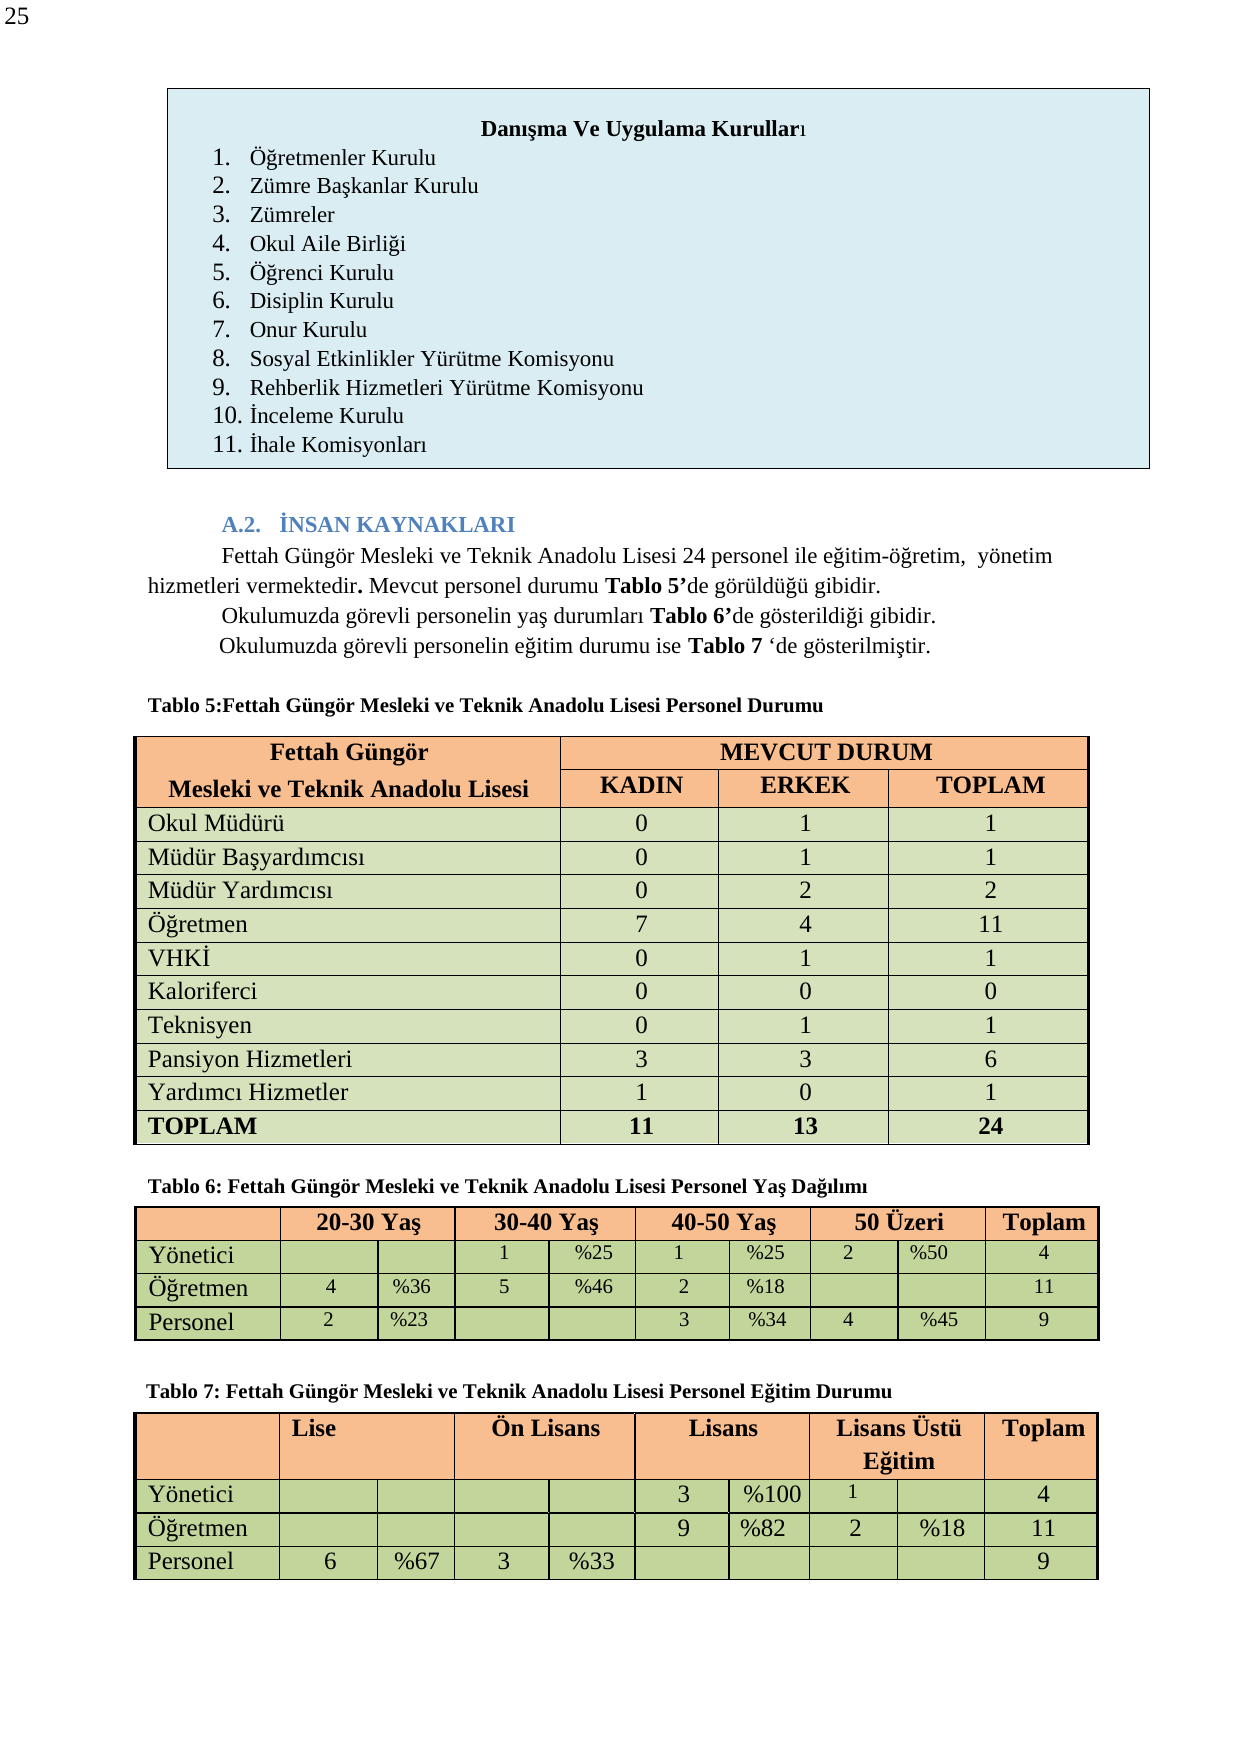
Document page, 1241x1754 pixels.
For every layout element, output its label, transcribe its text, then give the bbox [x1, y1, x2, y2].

table_cell %25 [730, 1241, 810, 1273]
table_cell TOPLAM [137, 1111, 560, 1143]
table_cell [898, 1547, 984, 1579]
table_cell [456, 1308, 548, 1339]
text Tablo 6: Fettah Güngör Mesleki ve Teknik Anadolu Lisesi Personel Yaş Dağılımı [148, 1174, 1192, 1198]
table_cell 4 [811, 1308, 897, 1339]
table_cell [280, 1514, 377, 1546]
table_cell 3 [719, 1044, 888, 1076]
table_cell 0 [889, 976, 1087, 1009]
table_cell %25 [550, 1241, 635, 1273]
table_cell [378, 1514, 454, 1546]
table_cell 1 [456, 1241, 548, 1273]
table_cell 1 [889, 1077, 1087, 1110]
table_cell 0 [561, 808, 718, 841]
table_header [137, 1208, 280, 1240]
table_cell Öğretmen [137, 909, 560, 942]
table_header Fettah Güngör Mesleki ve Teknik Anadolu Lisesi [137, 737, 560, 807]
table_cell %33 [550, 1547, 634, 1579]
table_cell Personel [137, 1308, 280, 1339]
table_cell [455, 1480, 548, 1512]
table_cell 0 [561, 842, 718, 874]
table_cell 3 [636, 1480, 728, 1512]
table_cell %18 [730, 1274, 810, 1306]
table_cell %45 [899, 1308, 985, 1339]
table_cell 0 [561, 943, 718, 975]
table_cell 1 [889, 842, 1087, 874]
table_cell Yönetici [137, 1480, 279, 1512]
table_cell %36 [379, 1274, 454, 1306]
table_cell KADIN [561, 770, 718, 807]
table_header MEVCUT DURUM [561, 737, 1087, 769]
table_cell 5 [456, 1274, 548, 1306]
table_cell [280, 1480, 377, 1512]
table_cell Müdür Başyardımcısı [137, 842, 560, 874]
table_cell 7 [561, 909, 718, 942]
table_cell 11 [986, 1274, 1097, 1306]
table_cell [810, 1547, 897, 1579]
table_cell 2 [810, 1514, 897, 1546]
table_cell 1 [889, 1010, 1087, 1043]
table_cell 6 [280, 1547, 377, 1579]
table_cell 2 [719, 875, 888, 908]
table_cell 0 [561, 875, 718, 908]
table_cell Öğretmen [137, 1274, 280, 1306]
table_cell %82 [730, 1514, 809, 1546]
table_cell [455, 1514, 548, 1546]
table_cell 2 [281, 1308, 377, 1339]
table_cell Müdür Yardımcısı [137, 875, 560, 908]
table_header Lisans [636, 1414, 809, 1479]
table_cell 11 [889, 909, 1087, 942]
text Tablo 7: Fettah Güngör Mesleki ve Teknik Anadolu Lisesi Personel Eğitim Durumu [42, 1379, 1192, 1403]
table_cell ERKEK [719, 770, 888, 807]
table_cell 2 [636, 1274, 729, 1306]
table_cell 0 [561, 976, 718, 1009]
table_cell 4 [985, 1480, 1096, 1512]
table_cell Öğretmen [137, 1514, 279, 1546]
table_cell 9 [986, 1308, 1097, 1339]
table_header [137, 1414, 279, 1479]
table_cell 1 [636, 1241, 729, 1273]
text Okulumuzda görevli personelin yaş durumları Tablo 6’de gösterildiği gibidir. [221, 602, 1003, 628]
table_header 50 Üzeri [811, 1208, 985, 1240]
table_cell 0 [719, 1077, 888, 1110]
text Okulumuzda görevli personelin eğitim durumu ise Tablo 7 ‘de gösterilmiştir. [42, 632, 1003, 659]
table_cell 1 [889, 808, 1087, 841]
table_cell Okul Müdürü [137, 808, 560, 841]
table_header 40-50 Yaş [636, 1208, 810, 1240]
table_cell 1 [719, 1010, 888, 1043]
table_cell 1 [719, 943, 888, 975]
table_cell 4 [281, 1274, 377, 1306]
table_cell 0 [719, 976, 888, 1009]
table_cell [281, 1241, 377, 1273]
subtitle İNSAN KAYNAKLARI [221, 512, 1192, 538]
table_cell %46 [550, 1274, 635, 1306]
table_cell %50 [899, 1241, 985, 1273]
table_cell [550, 1514, 634, 1546]
table_cell 0 [561, 1010, 718, 1043]
table_cell 6 [889, 1044, 1087, 1076]
table_header Lise [280, 1414, 454, 1479]
table_header 30-40 Yaş [456, 1208, 635, 1240]
table_cell 13 [719, 1111, 888, 1143]
table_cell 1 [561, 1077, 718, 1110]
table_cell %23 [379, 1308, 454, 1339]
table_cell [378, 1480, 454, 1512]
table_cell 1 [719, 842, 888, 874]
table_cell 11 [985, 1514, 1096, 1546]
table_cell Kaloriferci [137, 976, 560, 1009]
table_cell 1 [719, 808, 888, 841]
table_cell 3 [561, 1044, 718, 1076]
table_cell [379, 1241, 454, 1273]
table_cell %18 [898, 1514, 984, 1546]
table_cell 3 [455, 1547, 548, 1579]
table_cell 4 [986, 1241, 1097, 1273]
table_cell Pansiyon Hizmetleri [137, 1044, 560, 1076]
table_cell [811, 1274, 897, 1306]
table_cell TOPLAM [889, 770, 1087, 807]
table_cell 9 [985, 1547, 1096, 1579]
table_cell VHKİ [137, 943, 560, 975]
table_cell 9 [636, 1514, 728, 1546]
table_header Lisans Üstü Eğitim [810, 1414, 984, 1479]
table_cell %34 [730, 1308, 810, 1339]
table_cell Yönetici [137, 1241, 280, 1273]
table_cell 24 [889, 1111, 1087, 1143]
table_cell [898, 1480, 984, 1512]
table_cell Personel [137, 1547, 279, 1579]
table_cell 1 [810, 1480, 897, 1512]
table_header Toplam [985, 1414, 1096, 1479]
table_cell [730, 1547, 809, 1579]
text Tablo 5:Fettah Güngör Mesleki ve Teknik Anadolu Lisesi Personel Durumu [148, 693, 1192, 717]
table_cell 1 [889, 943, 1087, 975]
table_header Ön Lisans [455, 1414, 634, 1479]
table_cell 2 [889, 875, 1087, 908]
table_header 20-30 Yaş [281, 1208, 454, 1240]
table_cell Teknisyen [137, 1010, 560, 1043]
table_header Toplam [986, 1208, 1097, 1240]
table_cell [550, 1308, 635, 1339]
table_cell [636, 1547, 728, 1579]
table_cell %67 [378, 1547, 454, 1579]
table_cell Yardımcı Hizmetler [137, 1077, 560, 1110]
table_cell [899, 1274, 985, 1306]
table_cell 4 [719, 909, 888, 942]
table_cell %100 [730, 1480, 809, 1512]
table_cell 11 [561, 1111, 718, 1143]
table_cell 3 [636, 1308, 729, 1339]
text Fettah Güngör Mesleki ve Teknik Anadolu Lisesi 24 personel ile eğitim-öğretim, yönetim hizmetleri vermektedir. Mevcut personel durumu Tablo 5’de görüldüğü gibidir. [148, 542, 1089, 598]
table_cell [550, 1480, 634, 1512]
table_cell 2 [811, 1241, 897, 1273]
